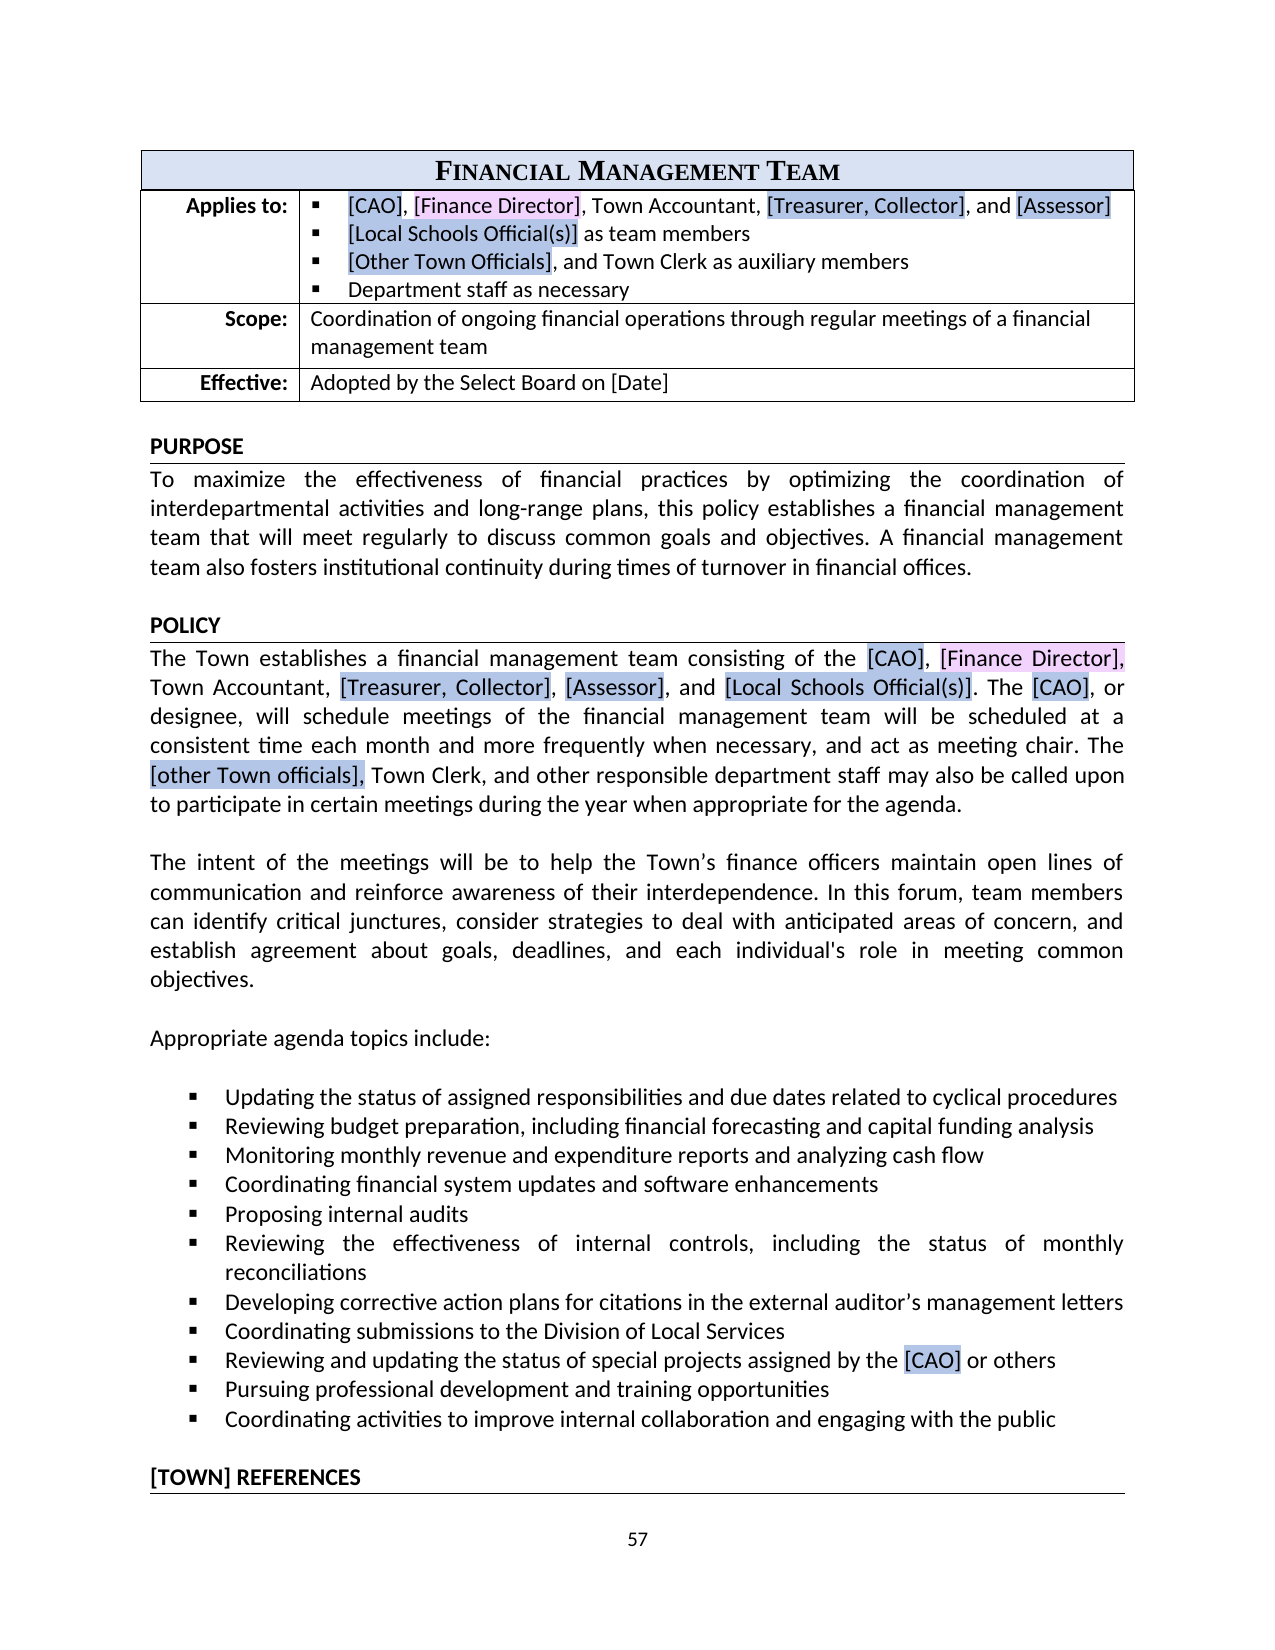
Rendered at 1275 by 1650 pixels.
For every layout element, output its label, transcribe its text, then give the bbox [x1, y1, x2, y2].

table_cell Scope: [141, 304, 299, 367]
table_header Applies to: [141, 191, 299, 303]
list Developing corrective action plans for citations in the external auditor’s management letters [187, 1287, 1125, 1316]
text POLICY [150, 610, 1125, 642]
table_cell Effective: [141, 369, 299, 401]
list Updating the status of assigned responsibilities and due dates related to cyclical procedures [187, 1082, 1125, 1111]
list Reviewing budget preparation, including financial forecasting and capital funding analysis [187, 1111, 1125, 1140]
text PURPOSE [150, 431, 1125, 463]
text The intent of the meetings will be to help the Town’s finance officers maintain open lines of communication and reinforce awareness of their interdependence. In this forum, team members can identify critical junctures, consider strategies to deal with anticipated areas of concern, and establish agreement about goals, deadlines, and each individual's role in meeting common objectives. [150, 847, 1125, 994]
text [TOWN] REFERENCES [150, 1462, 1125, 1493]
list Proposing internal audits [187, 1199, 1125, 1228]
list Monitoring monthly revenue and expenditure reports and analyzing cash flow [187, 1140, 1125, 1169]
list Coordinating financial system updates and software enhancements [187, 1169, 1125, 1199]
list Coordinating submissions to the Division of Local Services [187, 1316, 1125, 1345]
list Reviewing and updating the status of special projects assigned by the [CAO] or others [187, 1345, 904, 1374]
text To maximize the effectiveness of financial practices by optimizing the coordination of interdepartmental activities and long-range plans, this policy establishes a financial management team that will meet regularly to discuss common goals and objectives. A financial management team also fosters institutional continuity during times of turnover in financial offices. [150, 464, 1125, 581]
list Coordinating activities to improve internal collaboration and engaging with the public [187, 1404, 1125, 1433]
table_cell Coordination of ongoing financial operations through regular meetings of a financial management team [300, 304, 1134, 367]
list Pursuing professional development and training opportunities [187, 1374, 1125, 1404]
subtitle Financial Management Team [142, 151, 1133, 189]
text The Town establishes a financial management team consisting of the [CAO], [Finance Director], Town Accountant, [Treasurer, Collector], [Assessor], and [Local Schools Official(s)]. The [CAO], or designee, will schedule meetings of the financial management team will be scheduled at a consistent time each month and more frequently when necessary, and act as meeting chair. The [other Town officials], Town Clerk, and other responsible department staff may also be called upon to participate in certain meetings during the year when appropriate for the agenda. [150, 643, 1125, 818]
text Appropriate agenda topics include: [150, 1023, 1125, 1052]
list Reviewing the effectiveness of internal controls, including the status of monthly reconciliations [187, 1228, 1125, 1287]
table_cell Adopted by the Select Board on [Date] [300, 369, 1134, 401]
table_header [CAO], [Finance Director], Town Accountant, [Treasurer, Collector], and [Assessor] [Local Schools Official(s)] as team members [Other Town Officials], and Town Clerk as auxiliary members Department staff as necessary [300, 191, 1134, 303]
